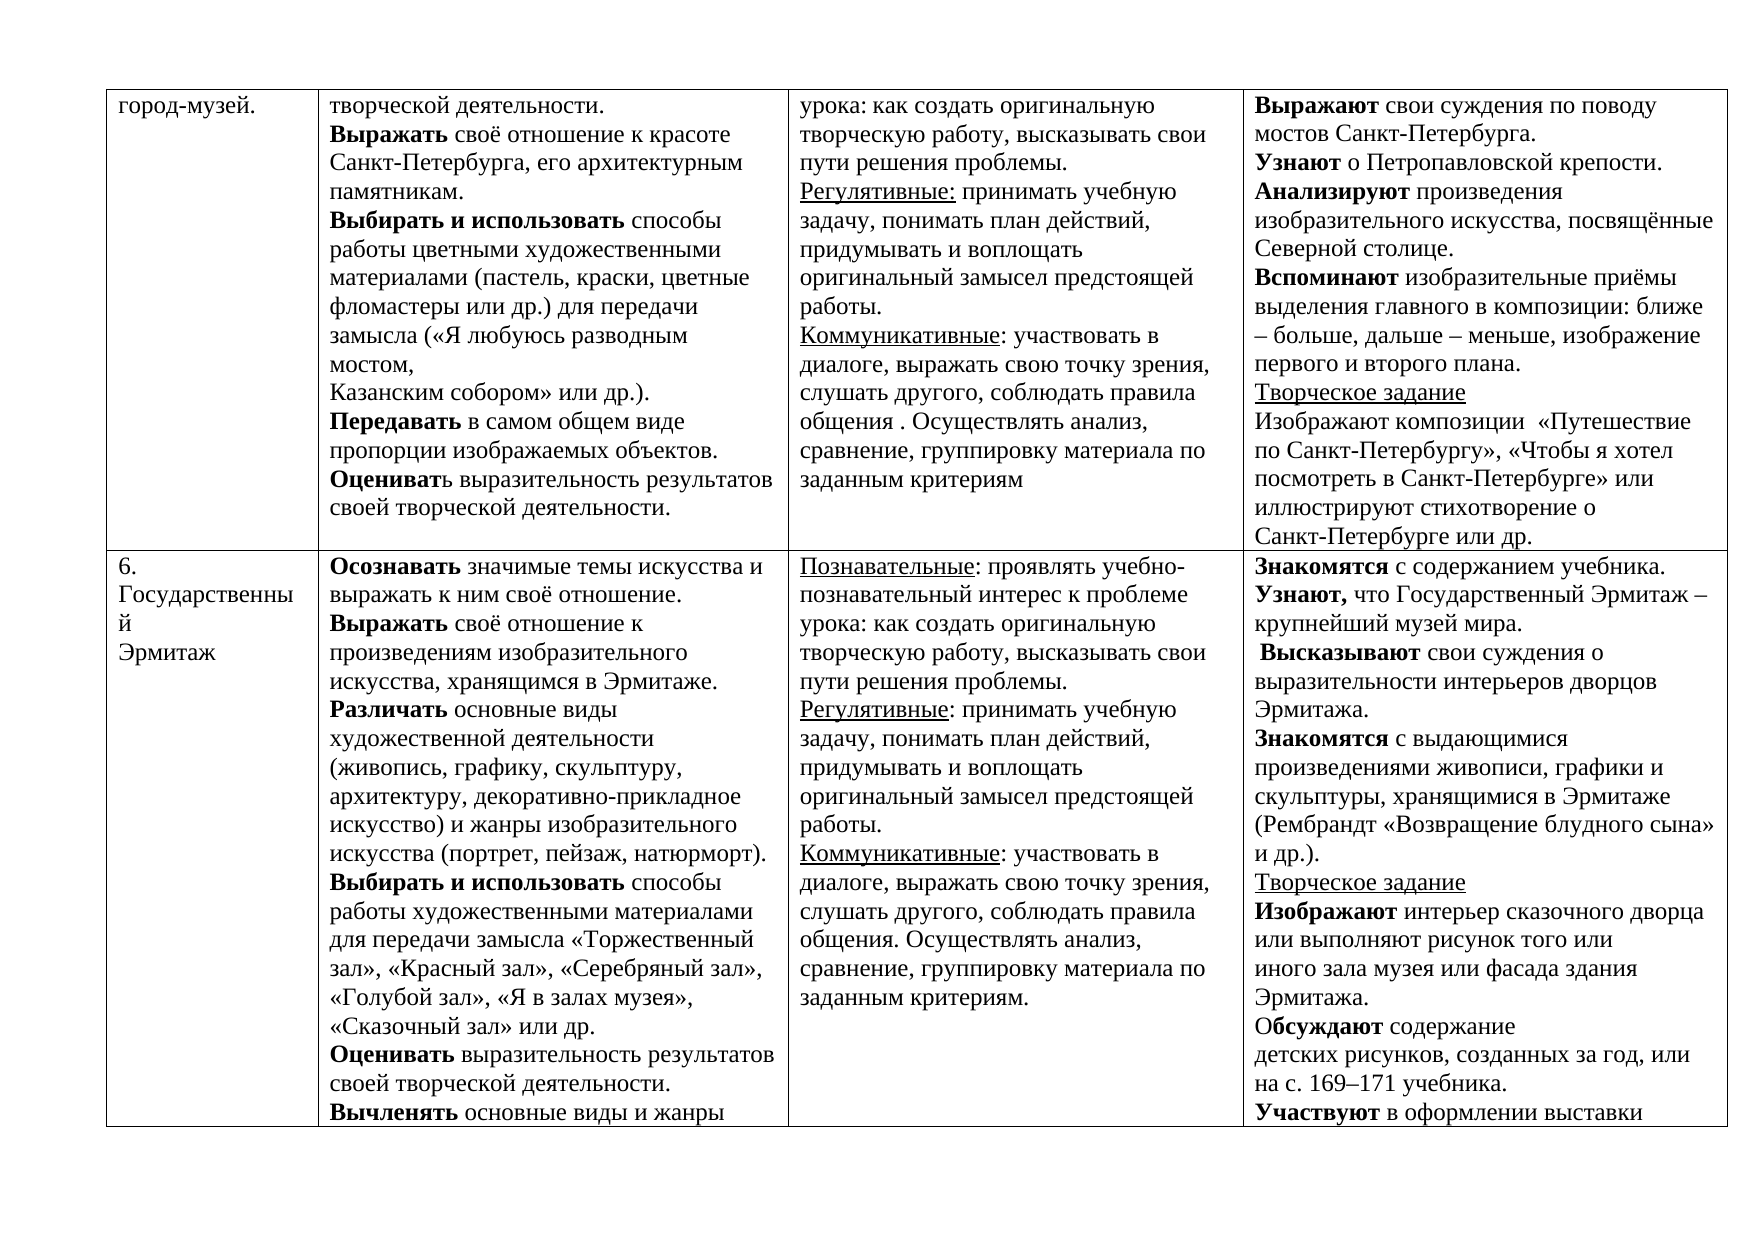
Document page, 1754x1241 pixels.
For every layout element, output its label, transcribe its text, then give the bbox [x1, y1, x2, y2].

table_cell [107, 551, 318, 1126]
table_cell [789, 90, 1243, 550]
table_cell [319, 90, 788, 550]
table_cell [789, 551, 1243, 1126]
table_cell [107, 90, 318, 550]
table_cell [1244, 90, 1727, 550]
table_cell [1244, 551, 1727, 1126]
